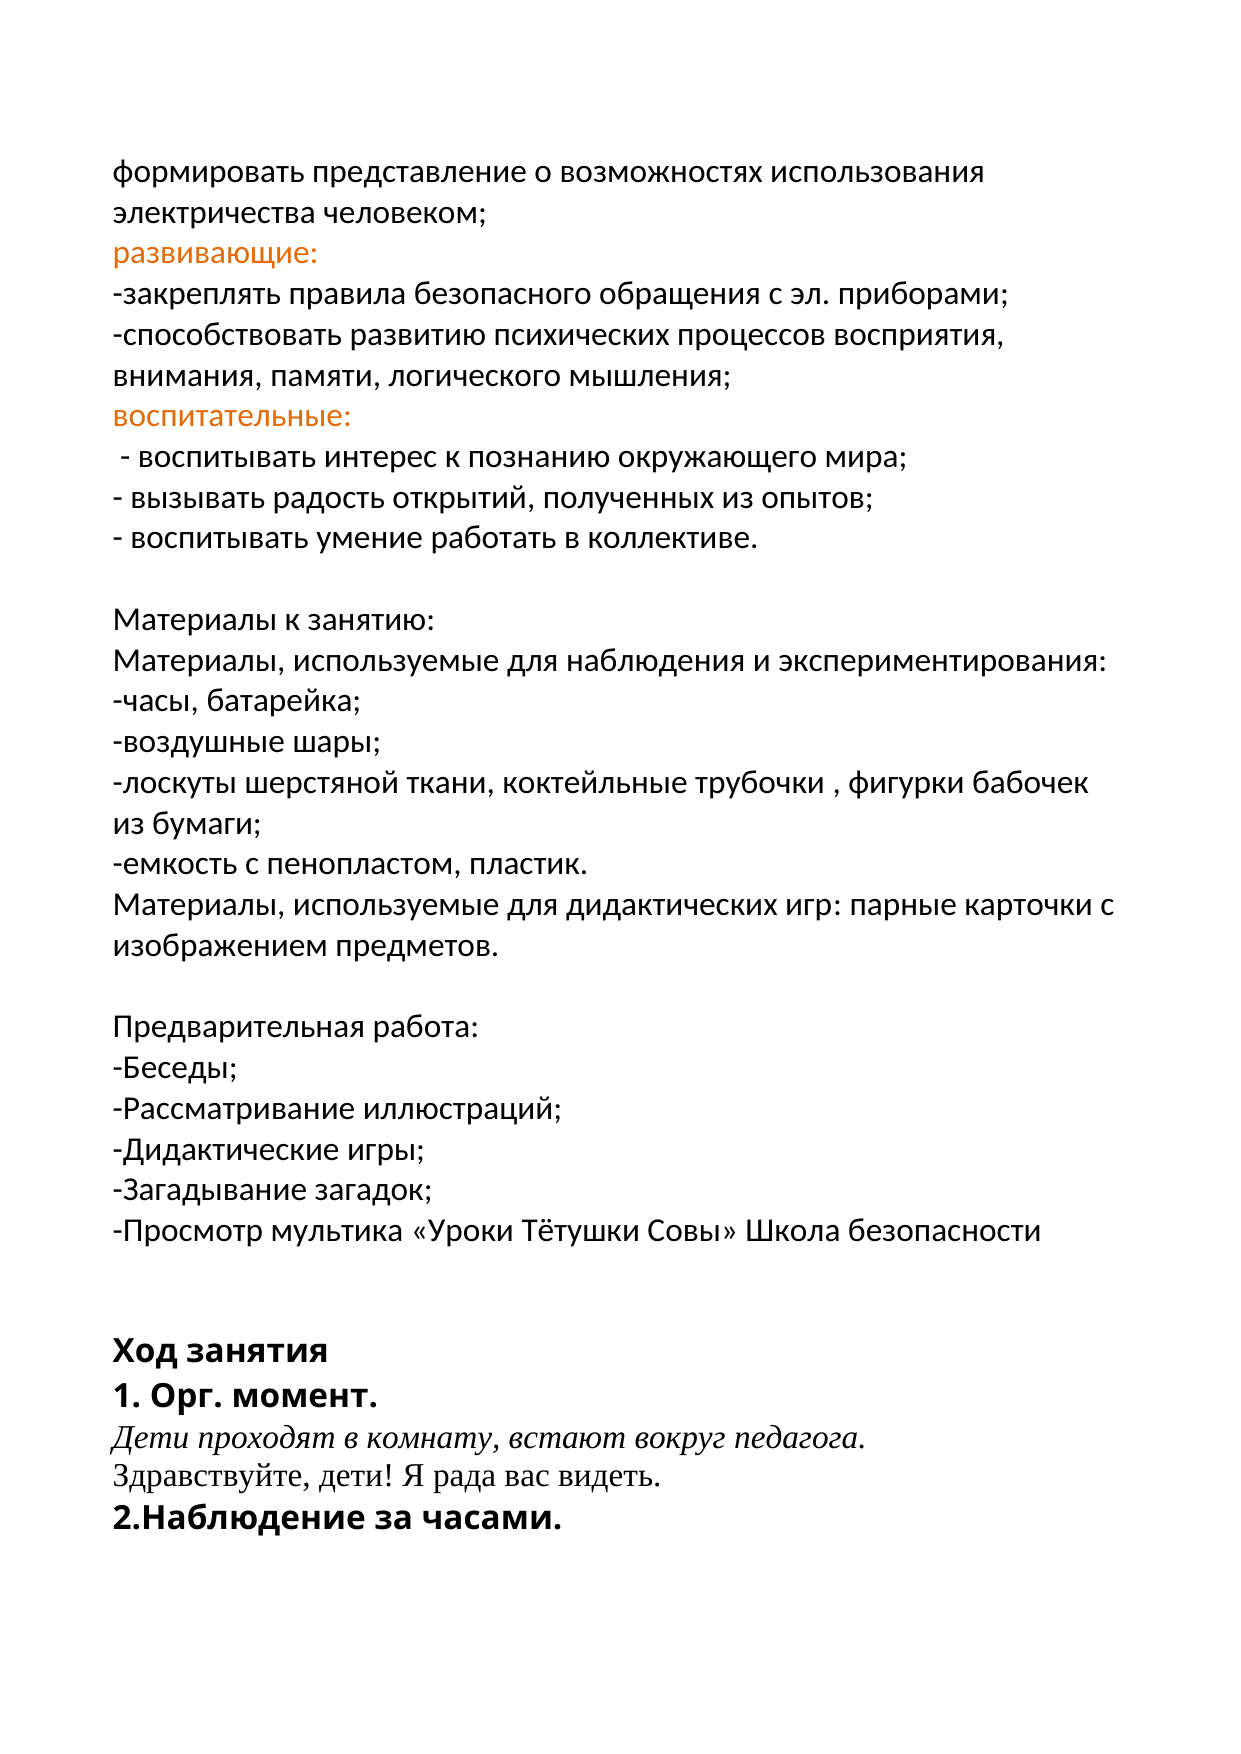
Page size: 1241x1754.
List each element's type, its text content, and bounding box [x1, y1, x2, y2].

text Здравствуйте, дети! Я рада вас видеть. [112, 1456, 1128, 1494]
text - воспитывать умение работать в коллективе. [112, 517, 1128, 557]
text Материалы, используемые для дидактических игр: парные карточки с изображением предметов. [112, 883, 1128, 964]
text Ход занятия [112, 1326, 1128, 1372]
text -Беседы; [112, 1046, 1128, 1087]
text 1. Орг. момент. [112, 1372, 1128, 1417]
text Материалы, используемые для наблюдения и экспериментирования: [112, 639, 1128, 679]
text воспитательные: [112, 394, 1128, 435]
text -лоскуты шерстяной ткани, коктейльные трубочки , фигурки бабочек из бумаги; [112, 761, 1128, 842]
text - вызывать радость открытий, полученных из опытов; [112, 476, 1128, 517]
text - воспитывать интерес к познанию окружающего мира; [112, 435, 1128, 476]
text развивающие: [112, 231, 1128, 272]
text Материалы к занятию: [112, 598, 1128, 639]
text -часы, батарейка; [112, 679, 1128, 720]
text -способствовать развитию психических процессов восприятия, внимания, памяти, логического мышления; [112, 313, 1128, 394]
text -Просмотр мультика «Уроки Тётушки Совы» Школа безопасности [112, 1209, 1128, 1250]
text Предварительная работа: [112, 1005, 1128, 1046]
text -Рассматривание иллюстраций; [112, 1087, 1128, 1127]
text 2.Наблюдение за часами. [112, 1494, 1128, 1539]
text Дети проходят в комнату, встают вокруг педагога. [112, 1417, 1128, 1456]
text -емкость с пенопластом, пластик. [112, 842, 1128, 883]
text -Дидактические игры; [112, 1127, 1128, 1168]
text формировать представление о возможностях использования электричества человеком; [112, 150, 1128, 231]
text -воздушные шары; [112, 720, 1128, 761]
text -закреплять правила безопасного обращения с эл. приборами; [112, 272, 1128, 313]
text -Загадывание загадок; [112, 1168, 1128, 1209]
